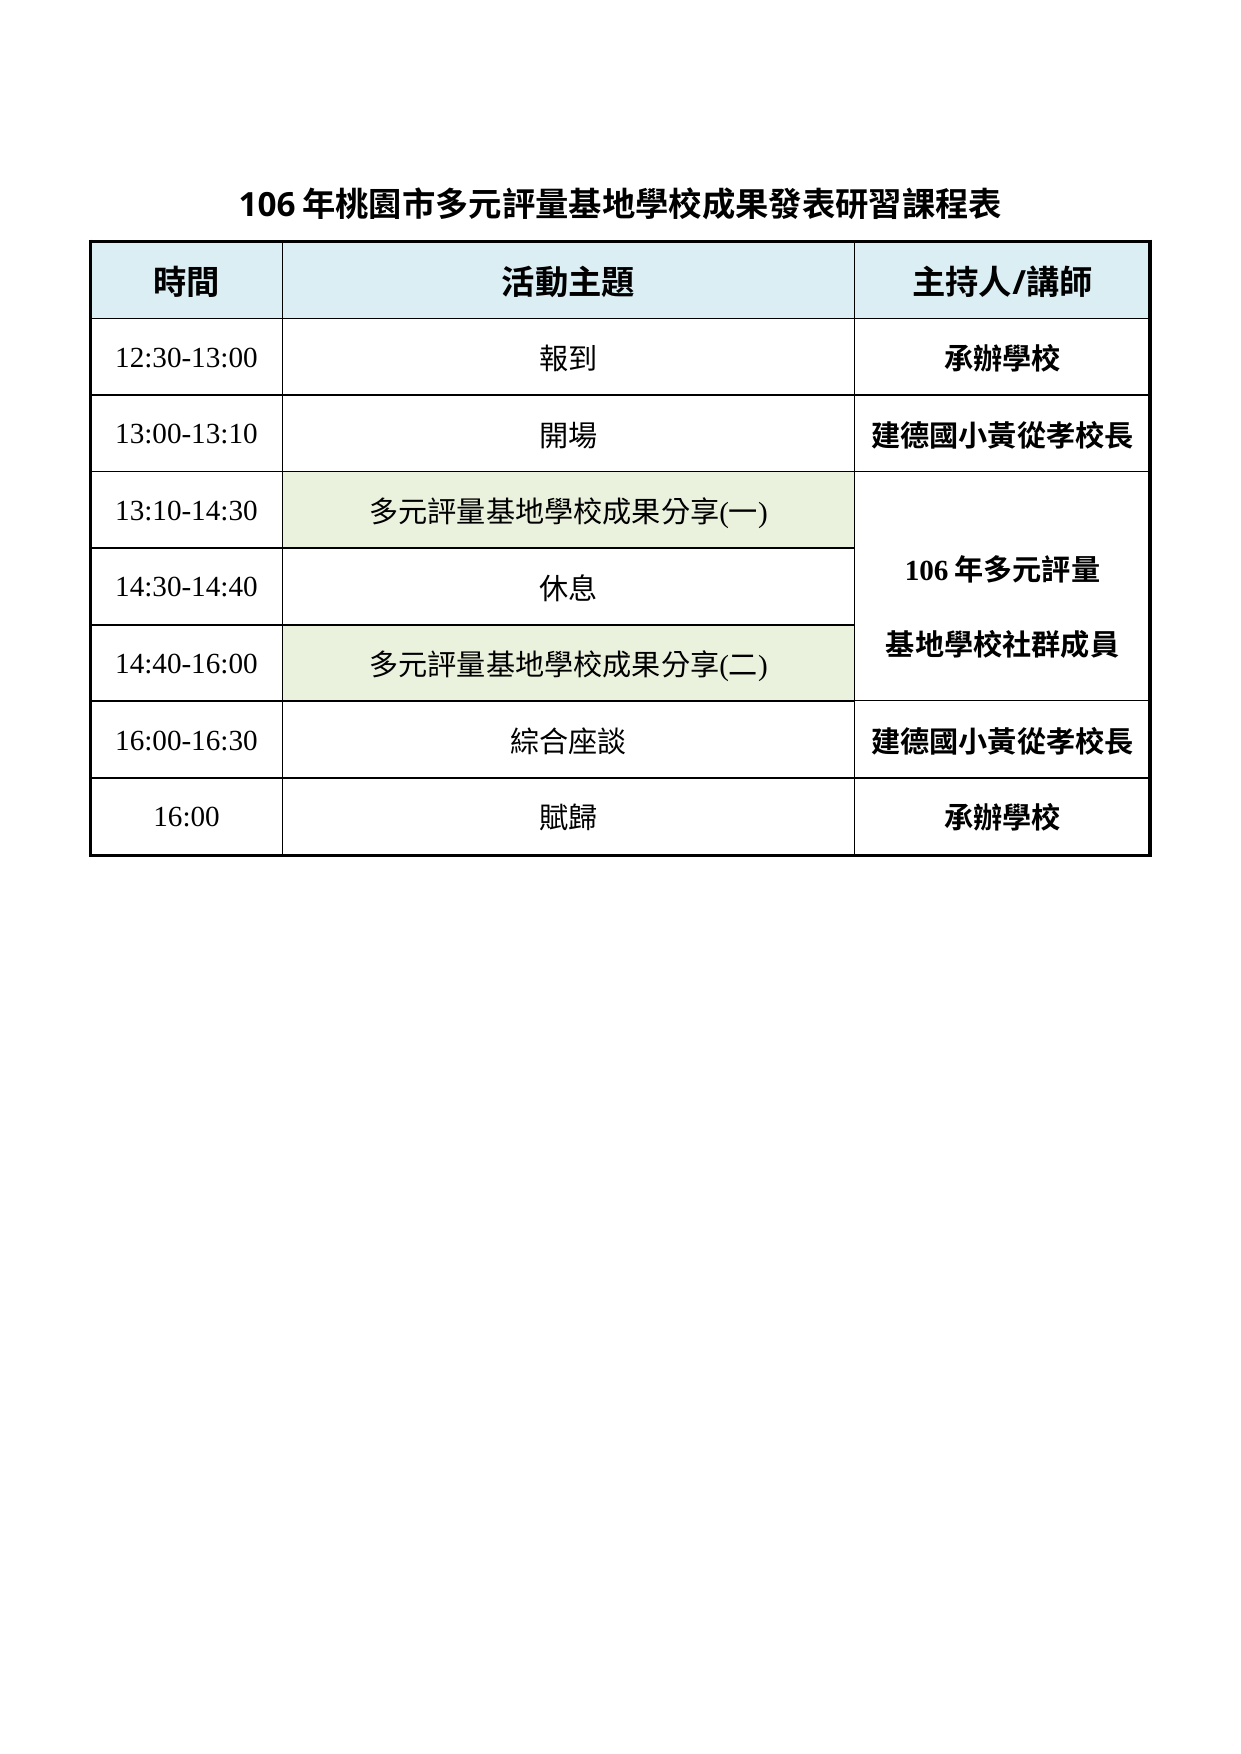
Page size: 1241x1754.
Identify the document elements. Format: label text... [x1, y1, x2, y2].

table_cell 14:30-14:40 [92, 549, 282, 624]
table_cell 賦歸 [283, 779, 854, 853]
table_header 活動主題 [283, 243, 854, 318]
table_cell 報到 [283, 319, 854, 394]
table_header 時間 [92, 243, 282, 318]
table_cell 休息 [283, 549, 854, 624]
table_cell 開場 [283, 396, 854, 471]
table_header 主持人/講師 [855, 243, 1148, 318]
table_cell 綜合座談 [283, 702, 854, 777]
table_cell 106年多元評量 基地學校社群成員 [855, 472, 1148, 700]
table_cell 承辦學校 [855, 779, 1148, 853]
table_cell 13:00-13:10 [92, 396, 282, 471]
table_cell 承辦學校 [855, 319, 1148, 394]
table_cell 14:40-16:00 [92, 626, 282, 700]
table_cell 多元評量基地學校成果分享(二) [283, 626, 854, 700]
table_cell 16:00 [92, 779, 282, 853]
text 106年桃園市多元評量基地學校成果發表研習課程表 [187, 164, 1053, 239]
table_cell 多元評量基地學校成果分享(一) [283, 472, 854, 547]
table_cell 建德國小黃從孝校長 [855, 396, 1148, 471]
table_cell 13:10-14:30 [92, 472, 282, 547]
table_cell 建德國小黃從孝校長 [855, 701, 1148, 777]
table_cell 12:30-13:00 [92, 319, 282, 394]
table_cell 16:00-16:30 [92, 702, 282, 777]
